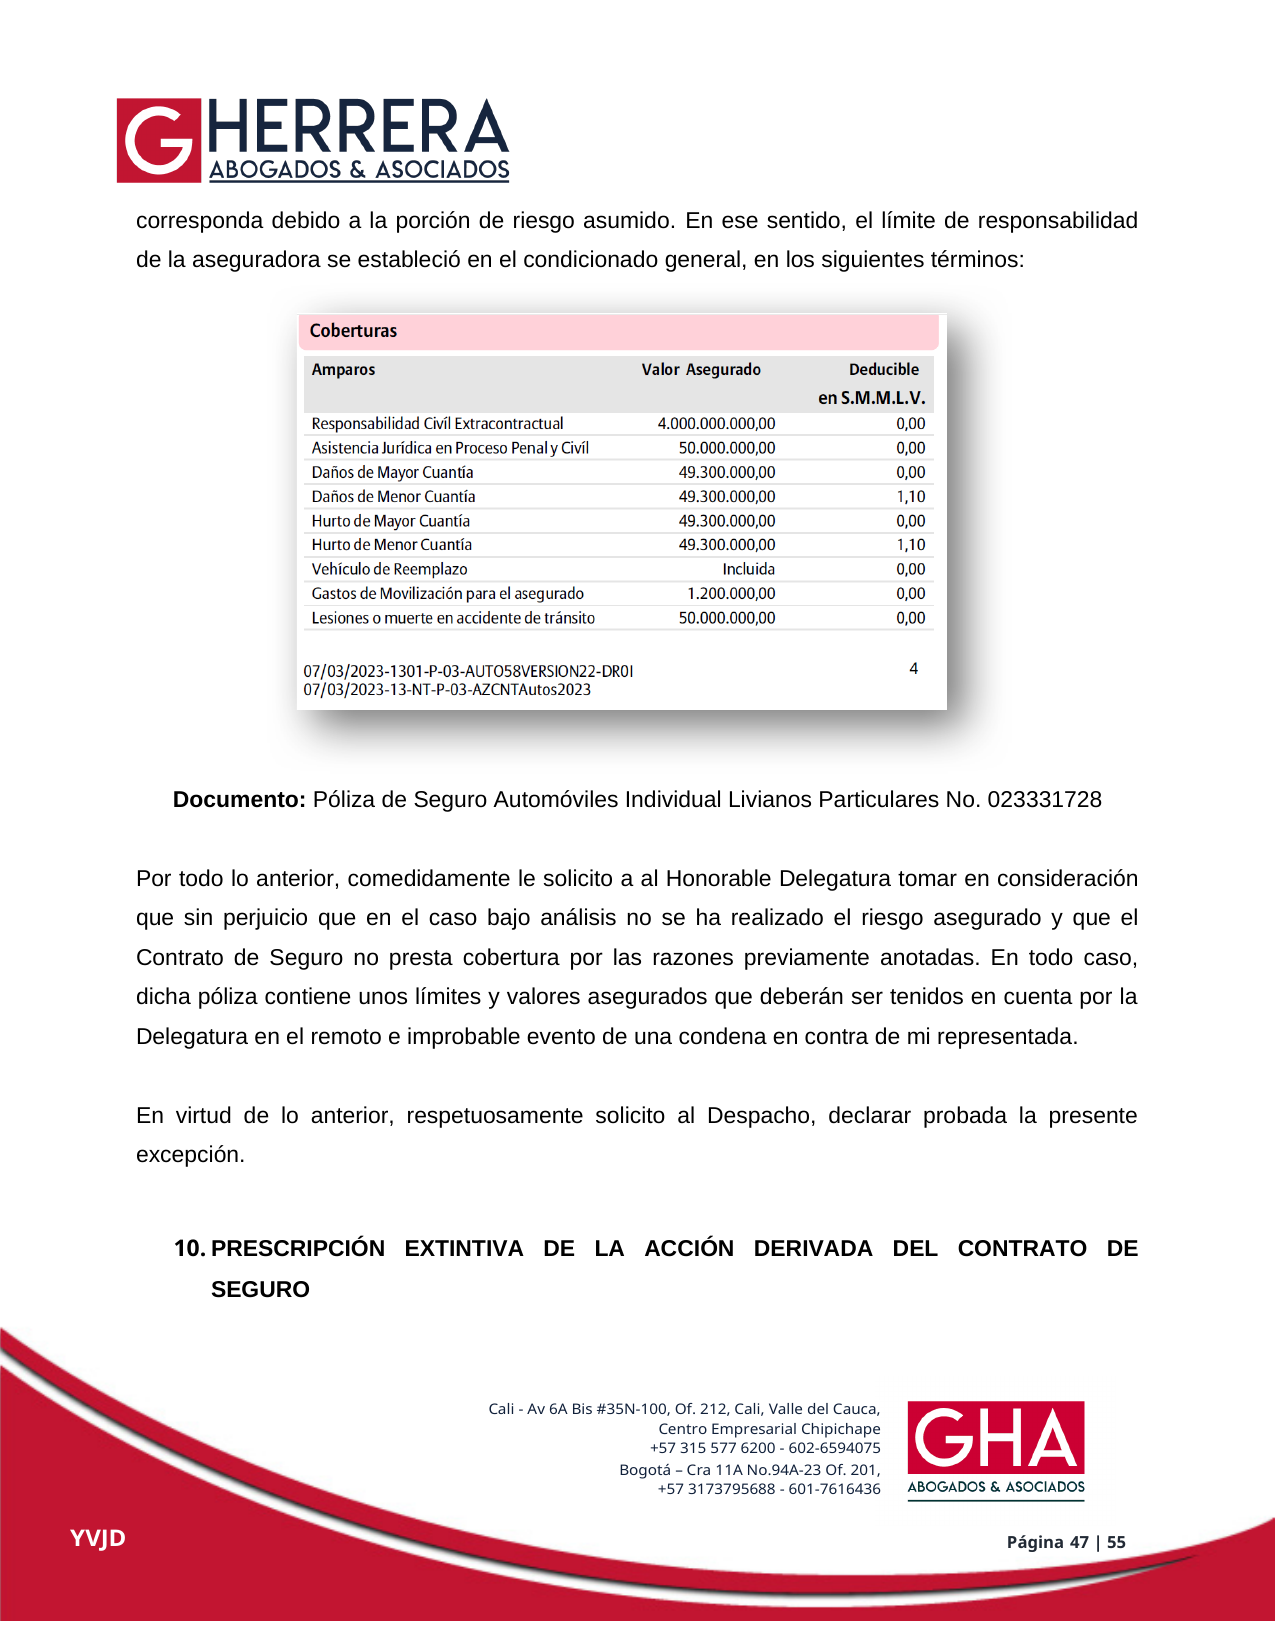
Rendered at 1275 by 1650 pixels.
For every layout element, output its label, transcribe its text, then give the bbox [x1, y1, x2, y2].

picture [296, 313, 947, 710]
text Documento: Póliza de Seguro Automóviles Individual Livianos Particulares No. 023331728 [136, 786, 1139, 812]
picture [96, 75, 529, 206]
text Por todo lo anterior, comedidamente le solicito a al Honorable Delegatura tomar en consideración que sin perjuicio que en el caso bajo análisis no se ha realizado el riesgo asegurado y que el Contrato de Seguro no presta cobertura por las razones previamente anotadas. En todo caso, dicha póliza contiene unos límites y valores asegurados que deberán ser tenidos en cuenta por la Delegatura en el remoto e improbable evento de una condena en contra de mi representada. [136, 865, 1139, 1049]
subtitle PRESCRIPCIÓN EXTINTIVA DE LA ACCIÓN DERIVADA DEL CONTRATO DE SEGURO [173, 1232, 1139, 1302]
picture [0, 1314, 1275, 1621]
text En virtud de lo anterior, respetuosamente solicito al Despacho, declarar probada la presente excepción. [136, 1102, 1139, 1167]
